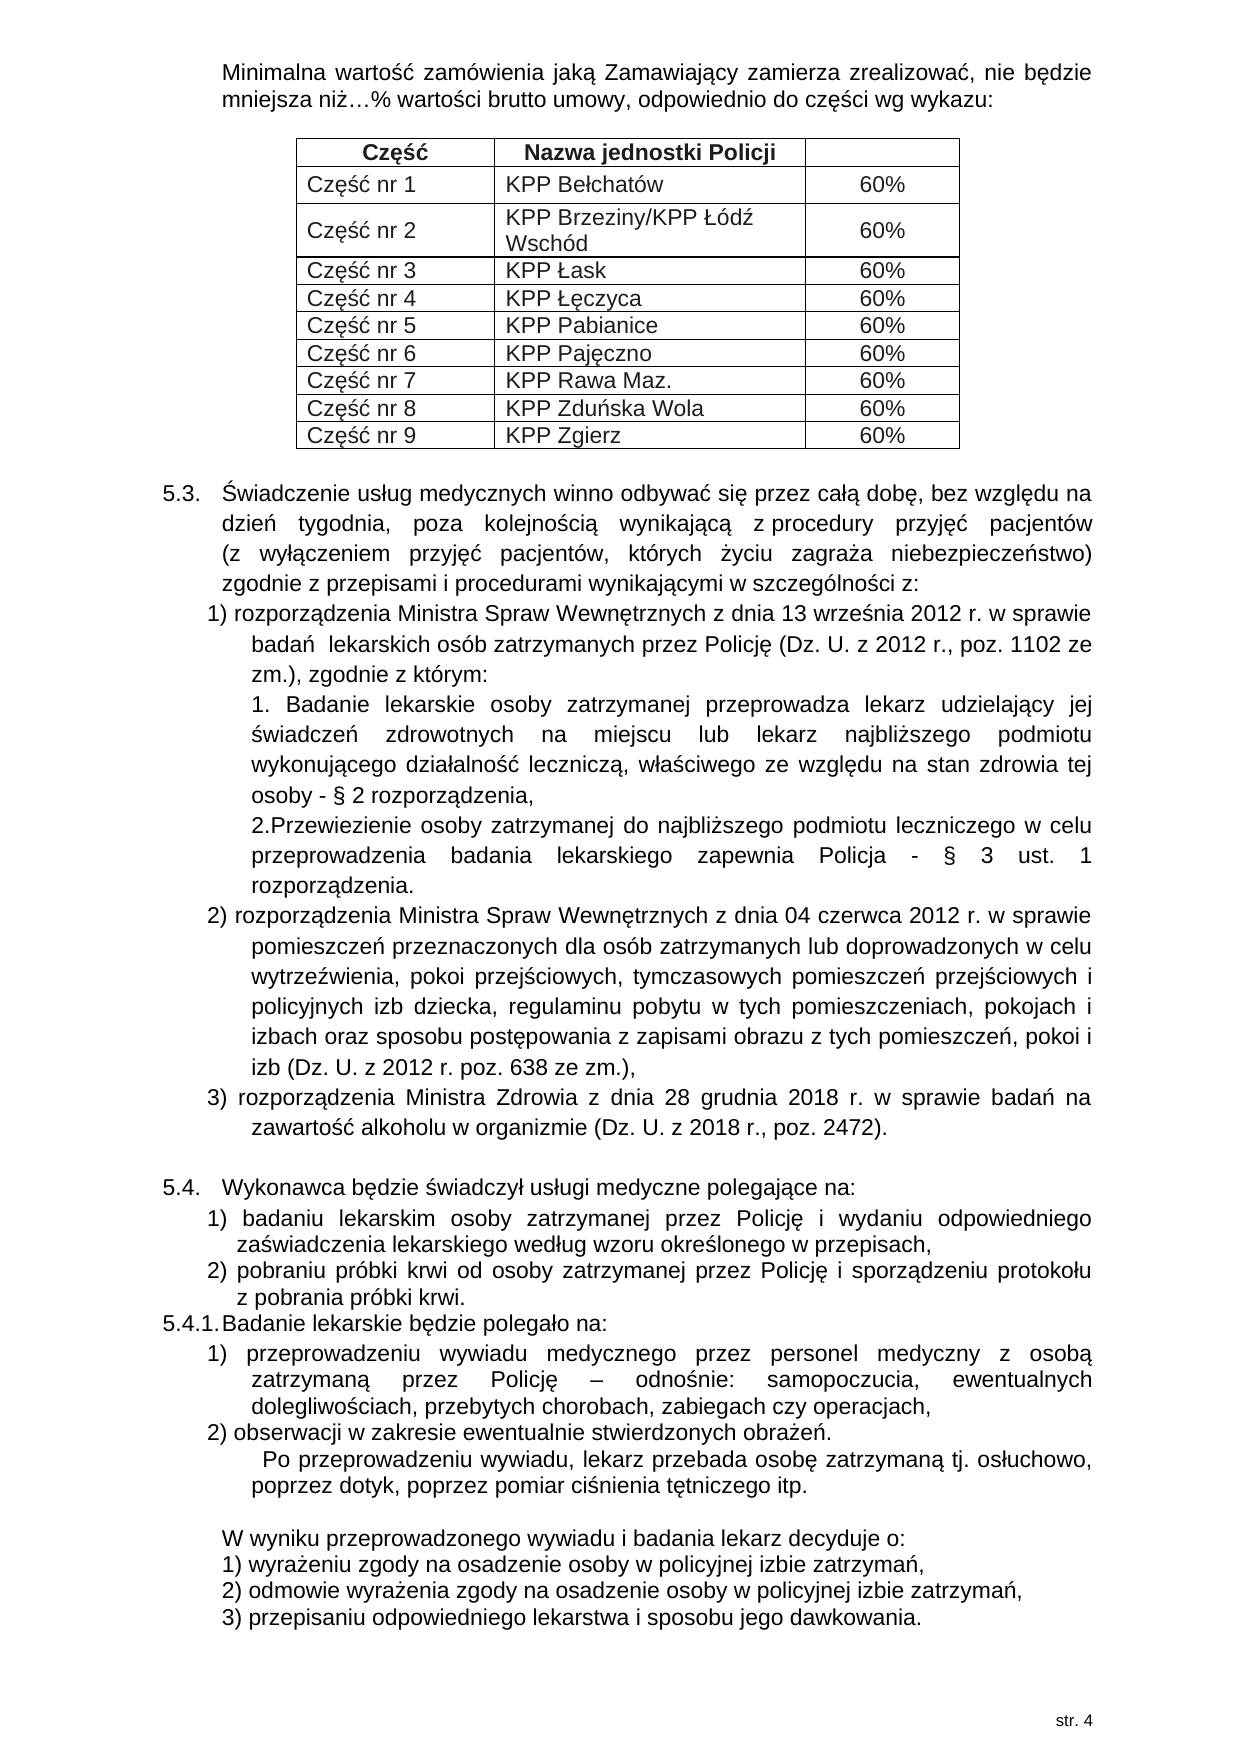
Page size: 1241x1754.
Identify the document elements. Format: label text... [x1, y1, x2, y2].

table_cell KPP Łask [495, 258, 805, 284]
table_cell KPP Pajęczno [495, 340, 805, 366]
table_cell KPP Brzeziny/KPP Łódź Wschód [495, 204, 805, 256]
text 3) przepisaniu odpowiedniego lekarstwa i sposobu jego dawkowania. [222, 1604, 1093, 1630]
list Wykonawca będzie świadczył usługi medyczne polegające na: [162, 1174, 1093, 1201]
table_cell Część nr 1 [297, 167, 494, 203]
table_cell Część nr 5 [297, 312, 494, 339]
table_cell KPP Bełchatów [495, 167, 805, 203]
text 1) przeprowadzeniu wywiadu medycznego przez personel medyczny z osobą zatrzymaną przez Policję – odnośnie: samopoczucia, ewentualnych dolegliwościach, przebytych chorobach, zabiegach czy operacjach, [207, 1340, 1093, 1419]
text 1) rozporządzenia Ministra Spraw Wewnętrznych z dnia 13 września 2012 r. w sprawie badań lekarskich osób zatrzymanych przez Policję (Dz. U. z 2012 r., poz. 1102 ze zm.), zgodnie z którym: [207, 600, 1093, 687]
table_cell Część nr 3 [297, 258, 494, 284]
table_cell KPP Łęczyca [495, 285, 805, 311]
table_cell Część nr 4 [297, 285, 494, 311]
text 1. Badanie lekarskie osoby zatrzymanej przeprowadza lekarz udzielający jej świadczeń zdrowotnych na miejscu lub lekarz najbliższego podmiotu wykonującego działalność leczniczą, właściwego ze względu na stan zdrowia tej osoby - § 2 rozporządzenia, [251, 691, 1093, 808]
text 2) pobraniu próbki krwi od osoby zatrzymanej przez Policję i sporządzeniu protokołu z pobrania próbki krwi. [207, 1257, 1093, 1310]
table_cell 60% [806, 167, 959, 203]
table_cell KPP Rawa Maz. [495, 367, 805, 393]
table_cell 60% [806, 395, 959, 421]
table_cell 60% [806, 285, 959, 311]
table_cell Część nr 2 [297, 204, 494, 256]
table_cell KPP Zgierz [495, 422, 805, 448]
list Świadczenie usług medycznych winno odbywać się przez całą dobę, bez względu na dzień tygodnia, poza kolejnością wynikającą z procedury przyjęć pacjentów (z wyłączeniem przyjęć pacjentów, których życiu zagraża niebezpieczeństwo) zgodnie z przepisami i procedurami wynikającymi w szczególności z: [162, 479, 1093, 596]
text 1) badaniu lekarskim osoby zatrzymanej przez Policję i wydaniu odpowiedniego zaświadczenia lekarskiego według wzoru określonego w przepisach, [207, 1204, 1093, 1257]
text 2) obserwacji w zakresie ewentualnie stwierdzonych obrażeń. [207, 1419, 1093, 1446]
table_cell 60% [806, 422, 959, 448]
table_cell Część nr 7 [297, 367, 494, 393]
list Badanie lekarskie będzie polegało na: [162, 1310, 1093, 1336]
text 1) wyrażeniu zgody na osadzenie osoby w policyjnej izbie zatrzymań, [222, 1551, 1093, 1577]
table_cell KPP Zduńska Wola [495, 395, 805, 421]
table_cell KPP Pabianice [495, 312, 805, 339]
table_cell Część nr 8 [297, 395, 494, 421]
table_header [806, 139, 959, 166]
text 2) rozporządzenia Ministra Spraw Wewnętrznych z dnia 04 czerwca 2012 r. w sprawie pomieszczeń przeznaczonych dla osób zatrzymanych lub doprowadzonych w celu wytrzeźwienia, pokoi przejściowych, tymczasowych pomieszczeń przejściowych i policyjnych izb dziecka, regulaminu pobytu w tych pomieszczeniach, pokojach i izbach oraz sposobu postępowania z zapisami obrazu z tych pomieszczeń, pokoi i izb (Dz. U. z 2012 r. poz. 638 ze zm.), [207, 902, 1093, 1080]
table_cell Część nr 9 [297, 422, 494, 448]
table_cell 60% [806, 258, 959, 284]
table_header Nazwa jednostki Policji [495, 139, 805, 166]
text 3) rozporządzenia Ministra Zdrowia z dnia 28 grudnia 2018 r. w sprawie badań na zawartość alkoholu w organizmie (Dz. U. z 2018 r., poz. 2472). [207, 1084, 1093, 1140]
table_cell 60% [806, 312, 959, 339]
table_cell Część nr 6 [297, 340, 494, 366]
table_cell 60% [806, 340, 959, 366]
table_cell 60% [806, 367, 959, 393]
text 2.Przewiezienie osoby zatrzymanej do najbliższego podmiotu leczniczego w celu przeprowadzenia badania lekarskiego zapewnia Policja - § 3 ust. 1 rozporządzenia. [251, 812, 1093, 898]
text W wyniku przeprowadzonego wywiadu i badania lekarz decyduje o: [222, 1524, 1093, 1551]
text Po przeprowadzeniu wywiadu, lekarz przebada osobę zatrzymaną tj. osłuchowo, poprzez dotyk, poprzez pomiar ciśnienia tętniczego itp. [207, 1446, 1093, 1498]
table_header Część [297, 139, 494, 166]
subtitle Minimalna wartość zamówienia jaką Zamawiający zamierza zrealizować, nie będzie mniejsza niż…% wartości brutto umowy, odpowiednio do części wg wykazu: [222, 59, 1093, 112]
text 2) odmowie wyrażenia zgody na osadzenie osoby w policyjnej izbie zatrzymań, [222, 1577, 1093, 1604]
table_cell 60% [806, 204, 959, 256]
